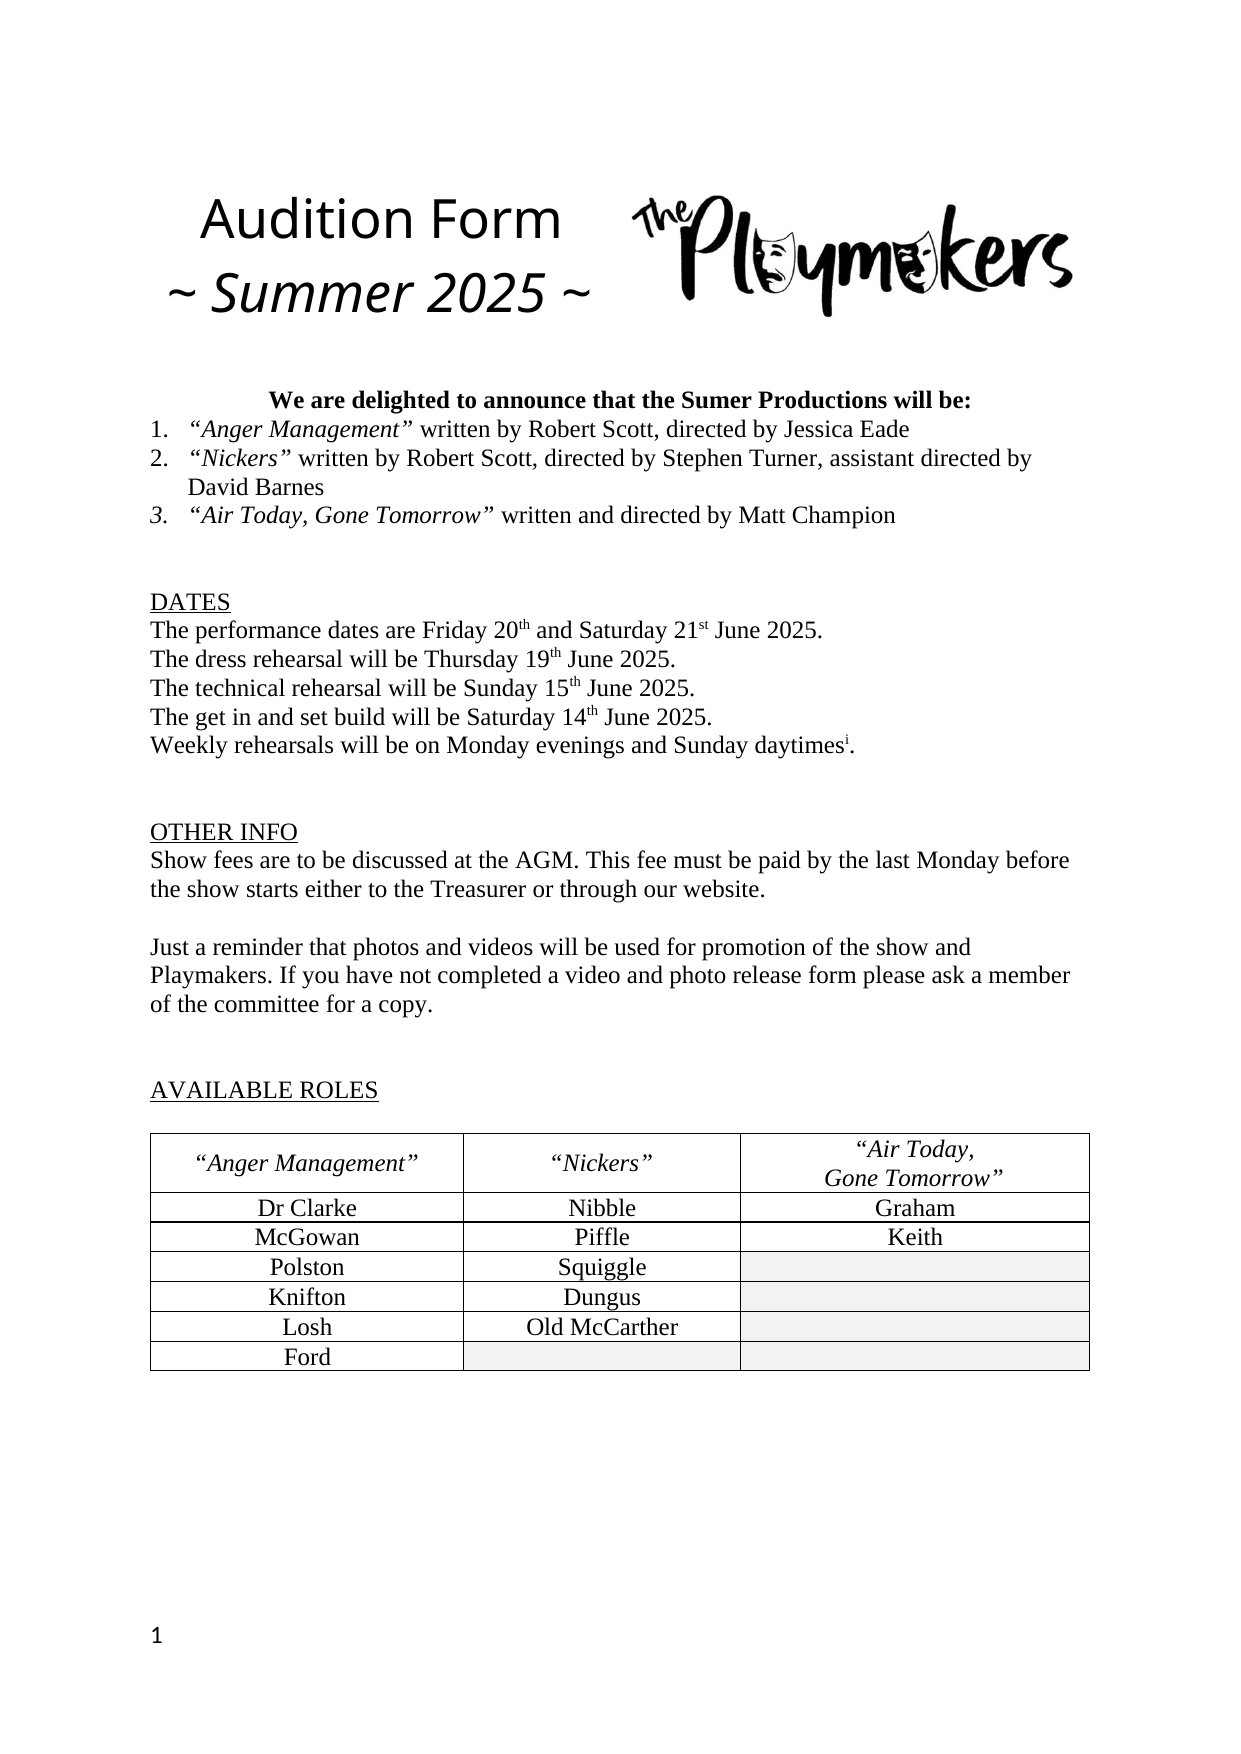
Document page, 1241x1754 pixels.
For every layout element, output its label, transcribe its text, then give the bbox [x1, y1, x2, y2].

text The performance dates are Friday 20th and Saturday 21st June 2025. [150, 616, 1090, 644]
table_cell Squiggle [464, 1252, 740, 1281]
table_cell Dr Clarke [151, 1193, 463, 1221]
text AVAILABLE ROLES [150, 1076, 1090, 1104]
table_header [613, 181, 1090, 328]
table_header “Air Today, Gone Tomorrow” [741, 1134, 1089, 1192]
picture [624, 183, 1079, 326]
text The technical rehearsal will be Sunday 15th June 2025. [150, 673, 1090, 702]
list “Nickers” written by Robert Scott, directed by Stephen Turner, assistant directed by David Barnes [150, 443, 1090, 501]
list “Air Today, Gone Tomorrow” written and directed by Matt Champion [150, 501, 1090, 529]
table_header “Anger Management” [151, 1134, 463, 1192]
table_cell Old McCarther [464, 1312, 740, 1341]
table_cell Ford [151, 1342, 463, 1370]
table_cell Graham [741, 1193, 1089, 1221]
table_cell [464, 1342, 740, 1370]
text The dress rehearsal will be Thursday 19th June 2025. [150, 644, 1090, 673]
table_header Audition Form ~ Summer 2025 ~ [150, 181, 613, 328]
table_header “Nickers” [464, 1134, 740, 1192]
table_cell [741, 1252, 1089, 1281]
table_cell Polston [151, 1252, 463, 1281]
table_cell McGowan [151, 1223, 463, 1251]
text Weekly rehearsals will be on Monday evenings and Sunday daytimes. [150, 731, 1090, 759]
table_cell [741, 1342, 1089, 1370]
text We are delighted to announce that the Sumer Productions will be: [150, 386, 1090, 414]
table_cell Nibble [464, 1193, 740, 1221]
table_cell Piffle [464, 1223, 740, 1251]
table_cell Knifton [151, 1282, 463, 1311]
text Just a reminder that photos and videos will be used for promotion of the show and Playmakers. If you have not completed a video and photo release form please ask a member of the committee for a copy. [150, 932, 1090, 1018]
table_cell Keith [741, 1223, 1089, 1251]
text DATES [150, 587, 1090, 616]
text OTHER INFO [150, 817, 1090, 846]
table_cell Losh [151, 1312, 463, 1341]
list “Anger Management” written by Robert Scott, directed by Jessica Eade [150, 414, 1090, 443]
table_cell Dungus [464, 1282, 740, 1311]
table_cell [741, 1282, 1089, 1311]
table_cell [741, 1312, 1089, 1341]
text The get in and set build will be Saturday 14th June 2025. [150, 702, 1090, 731]
text Show fees are to be discussed at the AGM. This fee must be paid by the last Monday before the show starts either to the Treasurer or through our website. [150, 846, 1090, 903]
